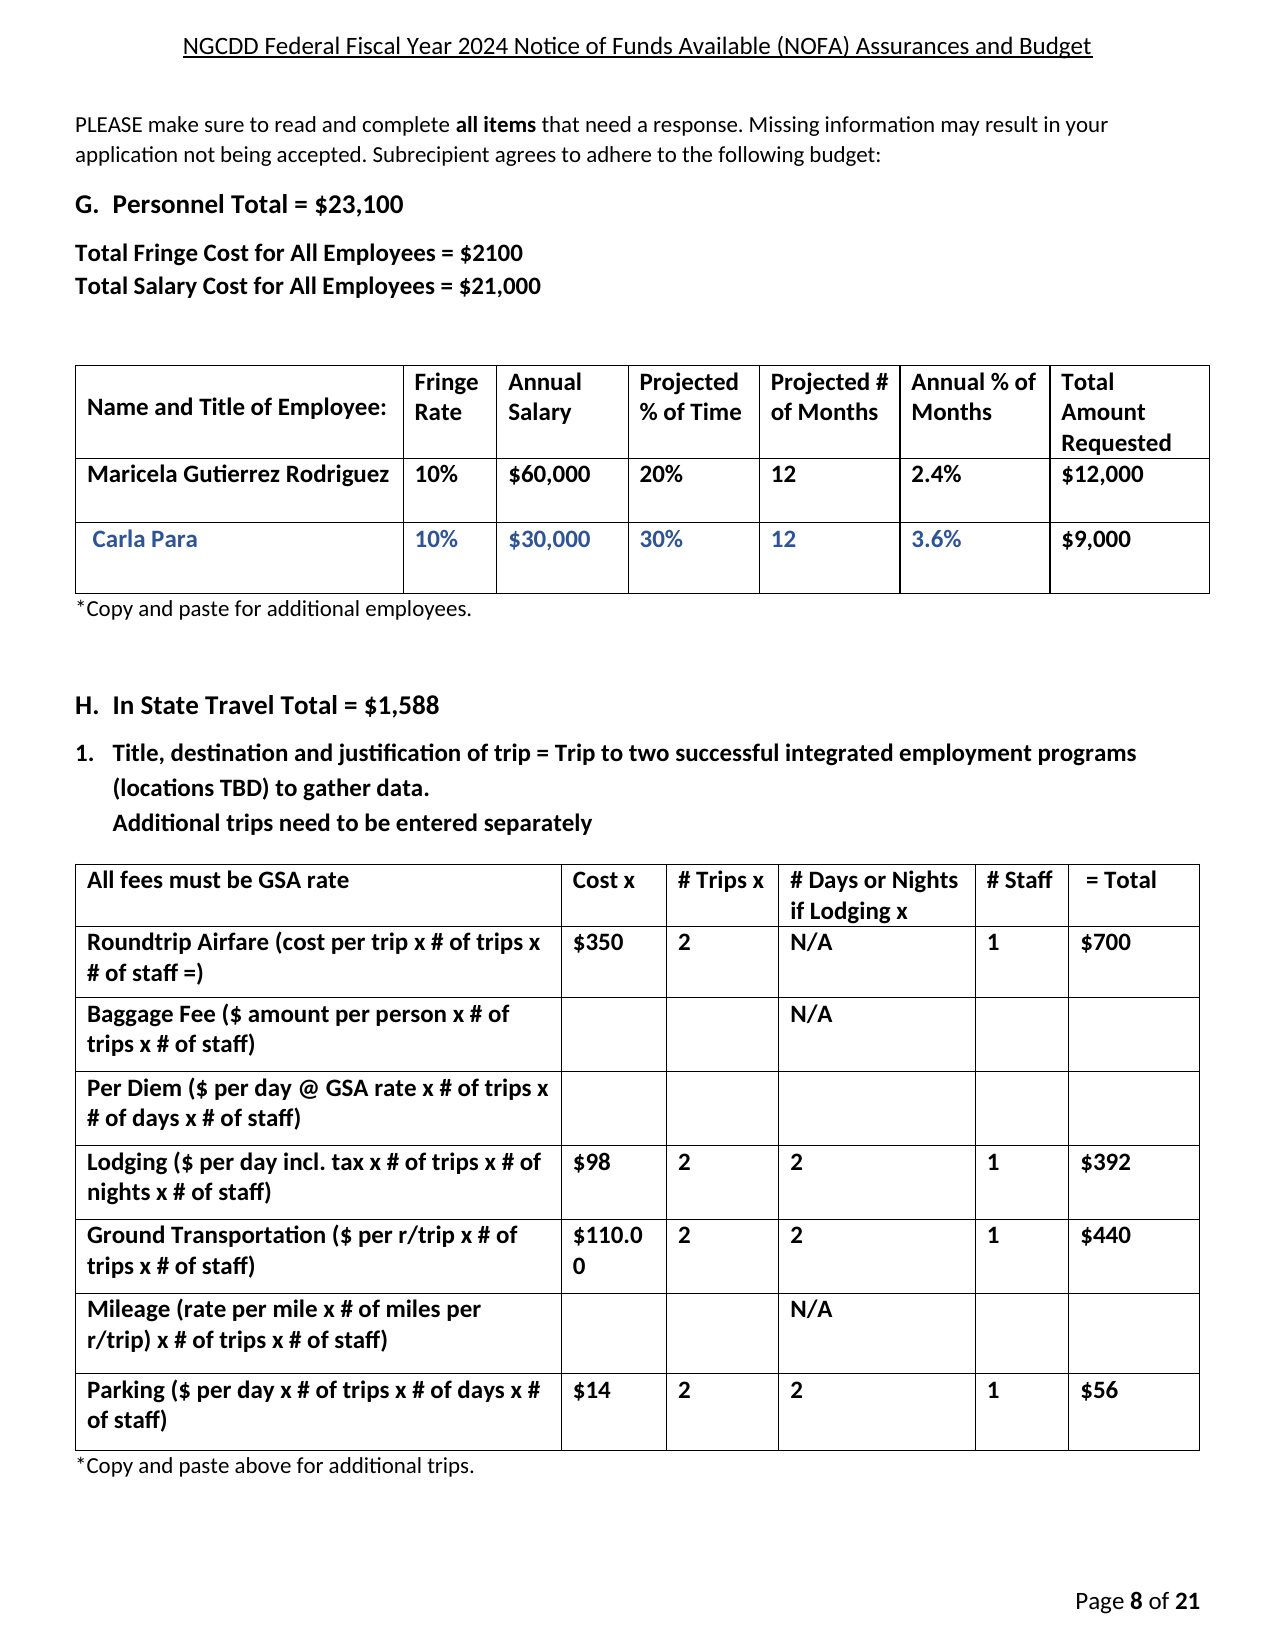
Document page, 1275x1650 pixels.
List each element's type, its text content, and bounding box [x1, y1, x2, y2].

subtitle Personnel Total = $23,100 [75, 187, 1200, 220]
table_cell 1 [976, 927, 1068, 997]
table_cell N/A [779, 998, 975, 1071]
text *Copy and paste for additional employees. [75, 594, 1200, 622]
table_cell 1 [976, 1374, 1068, 1450]
table_cell 2 [667, 1146, 778, 1218]
table_cell [667, 998, 778, 1071]
table_cell [779, 1072, 975, 1144]
table_cell Baggage Fee ($ amount per person x # of trips x # of staff) [76, 998, 561, 1071]
table_cell 2 [667, 927, 778, 997]
text Total Salary Cost for All Employees = $21,000 [75, 270, 1200, 300]
table_cell 2 [779, 1220, 975, 1292]
table_cell [976, 1072, 1068, 1144]
table_cell [562, 1072, 666, 1144]
table_header Projected % of Time [629, 366, 759, 457]
table_header Total Amount Requested [1051, 366, 1209, 457]
table_cell 1 [976, 1146, 1068, 1218]
table_cell [1069, 998, 1199, 1071]
table_header Annual % of Months [901, 366, 1049, 457]
table_header Name and Title of Employee: [76, 366, 403, 457]
text PLEASE make sure to read and complete all items that need a response. Missing information may result in your application not being accepted. Subrecipient agrees to adhere to the following budget: [75, 110, 1200, 168]
table_cell [562, 1294, 666, 1373]
table_header # Trips x [667, 865, 778, 926]
table_header # Days or Nights if Lodging x [779, 865, 975, 926]
table_cell N/A [779, 1294, 975, 1373]
table_cell [976, 1294, 1068, 1373]
table_cell 30% [629, 523, 759, 593]
table_cell $56 [1069, 1374, 1199, 1450]
table_cell $700 [1069, 927, 1199, 997]
table_cell $12,000 [1051, 459, 1209, 522]
table_cell $9,000 [1051, 523, 1209, 593]
table_cell $392 [1069, 1146, 1199, 1218]
table_header Projected # of Months [760, 366, 899, 457]
table_cell $60,000 [497, 459, 628, 522]
list Additional trips need to be entered separately [112, 808, 1200, 838]
table_cell [562, 998, 666, 1071]
table_cell 12 [760, 459, 899, 522]
table_cell Parking ($ per day x # of trips x # of days x # of staff) [76, 1374, 561, 1450]
table_cell Per Diem ($ per day @ GSA rate x # of trips x # of days x # of staff) [76, 1072, 561, 1144]
table_cell Mileage (rate per mile x # of miles per r/trip) x # of trips x # of staff) [76, 1294, 561, 1373]
table_header Annual Salary [497, 366, 628, 457]
table_cell 2 [779, 1146, 975, 1218]
table_cell 12 [760, 523, 899, 593]
table_cell [667, 1294, 778, 1373]
table_cell $350 [562, 927, 666, 997]
table_cell [1069, 1072, 1199, 1144]
table_cell $98 [562, 1146, 666, 1218]
table_cell Carla Para [76, 523, 403, 593]
table_cell 2 [779, 1374, 975, 1450]
table_cell 2 [667, 1374, 778, 1450]
table_cell 2 [667, 1220, 778, 1292]
table_cell 2.4% [901, 459, 1049, 522]
table_cell [667, 1072, 778, 1144]
table_cell $14 [562, 1374, 666, 1450]
list Title, destination and justification of trip = Trip to two successful integrated employment programs (locations TBD) to gather data. [75, 738, 1200, 803]
table_cell $30,000 [497, 523, 628, 593]
table_cell 10% [404, 523, 496, 593]
subtitle In State Travel Total = $1,588 [75, 688, 1200, 721]
table_cell 1 [976, 1220, 1068, 1292]
table_cell 20% [629, 459, 759, 522]
table_cell [1069, 1294, 1199, 1373]
text Total Fringe Cost for All Employees = $2100 [75, 237, 1200, 267]
table_cell N/A [779, 927, 975, 997]
table_header All fees must be GSA rate [76, 865, 561, 926]
table_cell $110.00 [562, 1220, 666, 1292]
table_cell Lodging ($ per day incl. tax x # of trips x # of nights x # of staff) [76, 1146, 561, 1218]
table_cell Ground Transportation ($ per r/trip x # of trips x # of staff) [76, 1220, 561, 1292]
table_cell Maricela Gutierrez Rodriguez [76, 459, 403, 522]
table_cell 10% [404, 459, 496, 522]
table_header Fringe Rate [404, 366, 496, 457]
table_header # Staff [976, 865, 1068, 926]
table_header Cost x [562, 865, 666, 926]
table_cell [976, 998, 1068, 1071]
text *Copy and paste above for additional trips. [75, 1451, 1200, 1479]
table_cell $440 [1069, 1220, 1199, 1292]
table_cell Roundtrip Airfare (cost per trip x # of trips x # of staff =) [76, 927, 561, 997]
table_cell 3.6% [901, 523, 1049, 593]
table_header = Total [1069, 865, 1199, 926]
